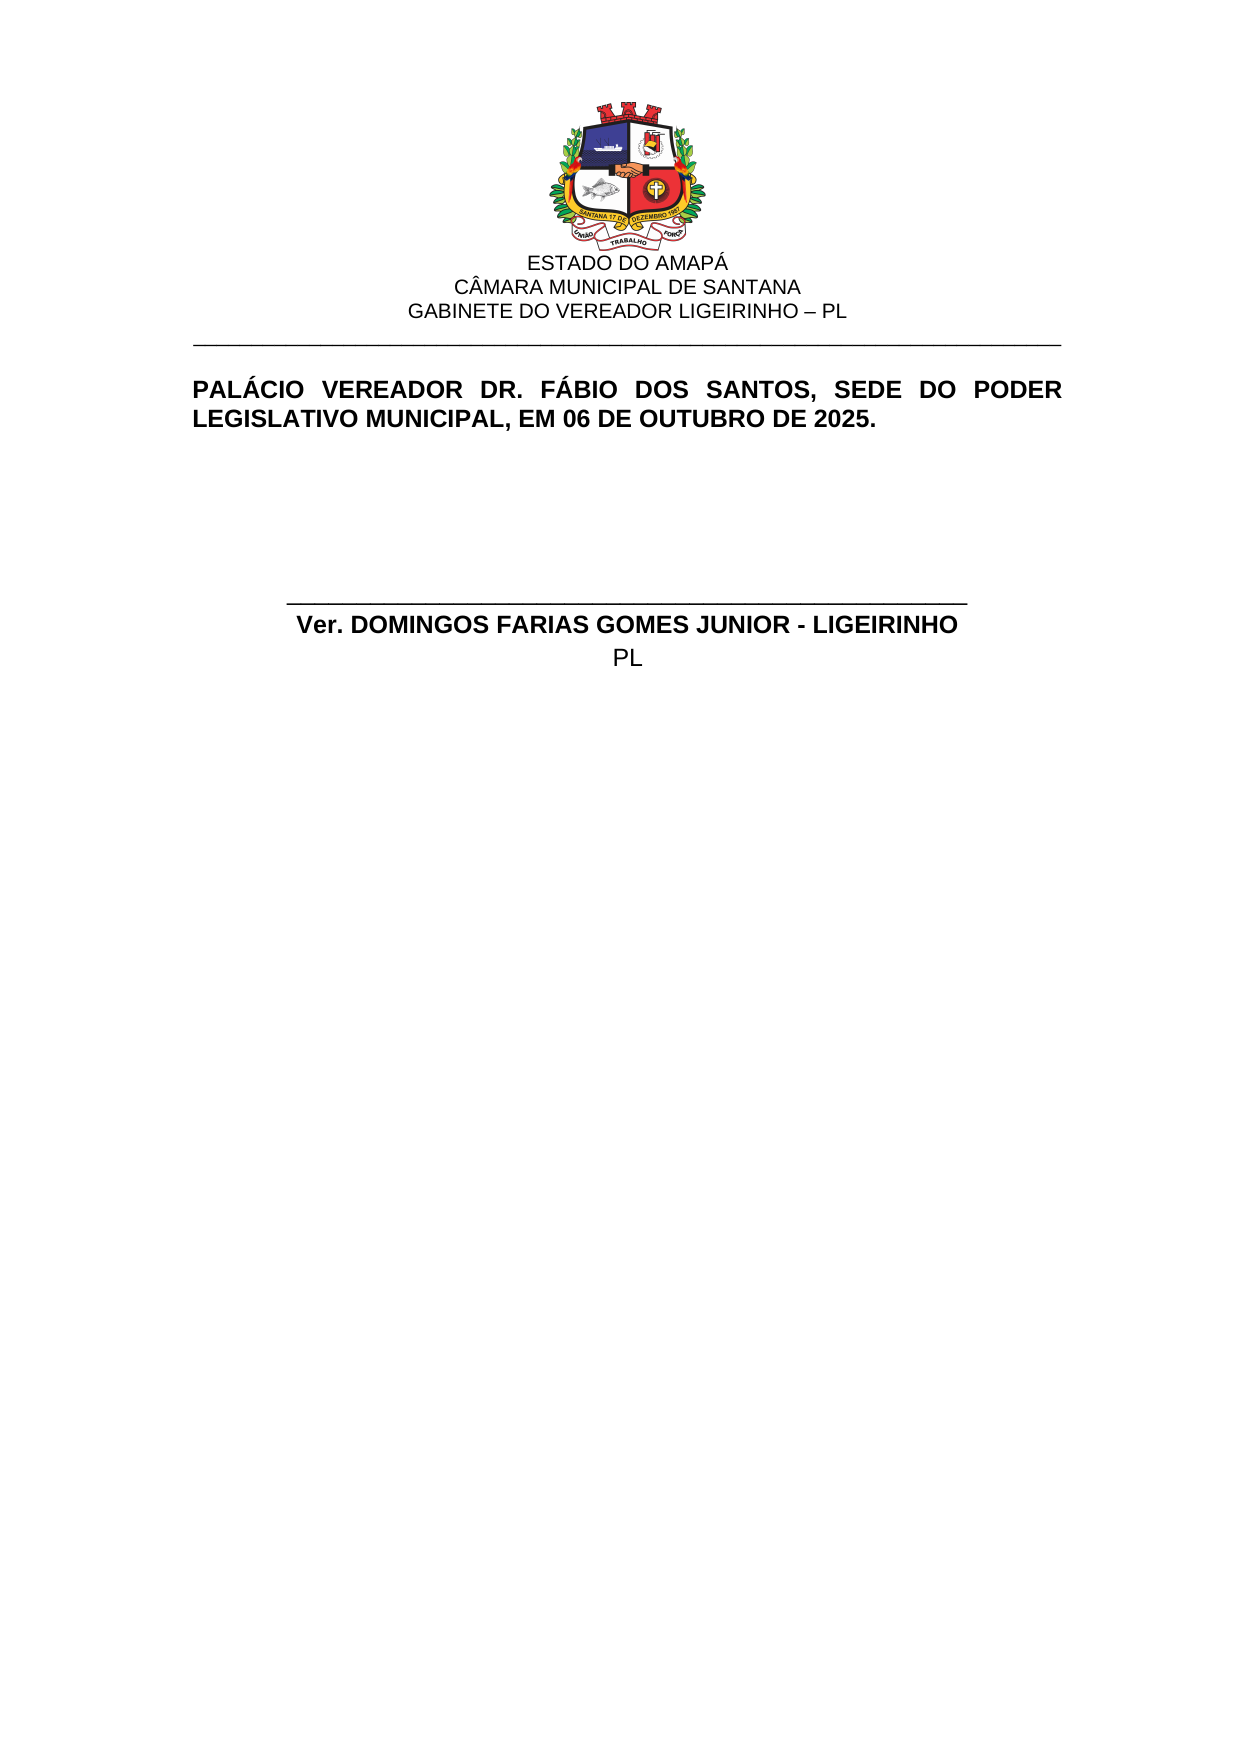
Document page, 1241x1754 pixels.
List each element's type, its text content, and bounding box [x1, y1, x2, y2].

picture [549, 102, 706, 251]
text PL [192, 643, 1063, 672]
text _________________________________________________ [192, 577, 1063, 606]
text PALÁCIO VEREADOR DR. FÁBIO DOS SANTOS, SEDE DO PODER LEGISLATIVO MUNICIPAL, EM 06 DE OUTUBRO DE 2025. [192, 376, 1063, 433]
text Ver. DOMINGOS FARIAS GOMES JUNIOR - LIGEIRINHO [192, 610, 1063, 639]
